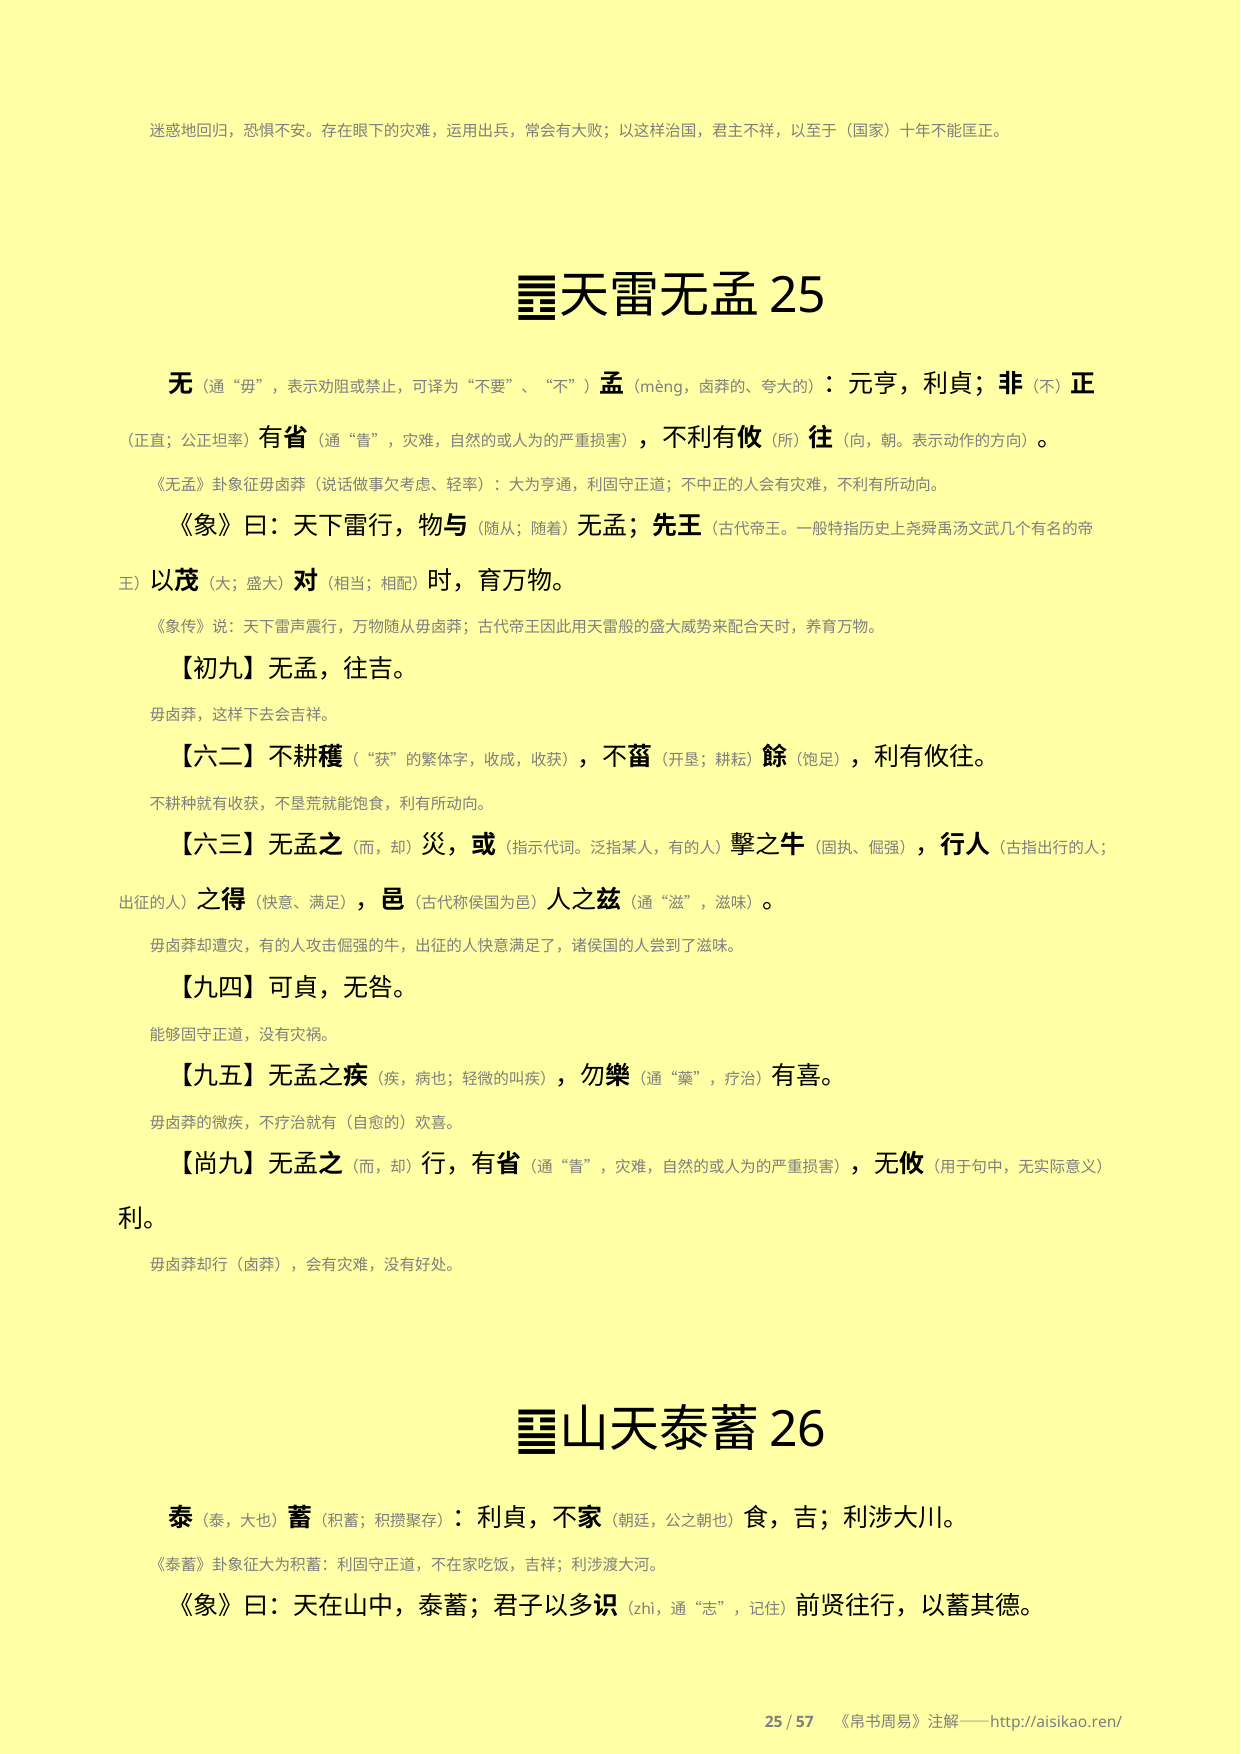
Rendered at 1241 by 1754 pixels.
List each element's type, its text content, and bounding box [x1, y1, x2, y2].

text 无（通“毋”，表示劝阻或禁止，可译为“不要”、“不”）孟（mèng，卤莽的、夸大的）：元亨，利貞；非（不）正（正直；公正坦率）有省（通“眚”，灾难，自然的或人为的严重损害），不利有攸（所）往（向，朝。表示动作的方向）。 [118, 363, 1122, 454]
text 不耕种就有收获，不垦荒就能饱食，利有所动向。 [118, 791, 1122, 813]
text 《象》曰：天下雷行，物与（随从；随着）无孟；先王（古代帝王。一般特指历史上尧舜禹汤文武几个有名的帝王）以茂（大；盛大）对（相当；相配）时，育万物。 [118, 506, 1122, 596]
subtitle ䷙山天泰蓄26 [118, 1388, 1122, 1461]
text 【六三】无孟之（而，却）災，或（指示代词。泛指某人，有的人）擊之牛（固执、倔强），行人（古指出行的人；出征的人）之得（快意、满足），邑（古代称侯国为邑）人之兹（通“滋”，滋味）。 [118, 825, 1122, 915]
text 【六二】不耕穫（“获”的繁体字，收成，收获），不菑（开垦；耕耘）餘（饱足），利有攸往。 [118, 737, 1122, 773]
text 迷惑地回归，恐惧不安。存在眼下的灾难，运用出兵，常会有大败；以这样治国，君主不祥，以至于（国家）十年不能匡正。 [118, 118, 1122, 141]
text 能够固守正道，没有灾祸。 [118, 1022, 1122, 1044]
text 《无孟》卦象征毋卤莽（说话做事欠考虑、轻率）：大为亨通，利固守正道；不中正的人会有灾难，不利有所动向。 [118, 472, 1122, 494]
text 泰（泰，大也）蓄（积蓄；积攒聚存）：利貞，不家（朝廷，公之朝也）食，吉；利涉大川。 [118, 1498, 1122, 1534]
text 《象传》说：天下雷声震行，万物随从毋卤莽；古代帝王因此用天雷般的盛大威势来配合天时，养育万物。 [118, 614, 1122, 637]
text 《象》曰：天在山中，泰蓄；君子以多识（zhì，通“志”，记住）前贤往行，以蓄其德。 [118, 1586, 1122, 1622]
text 【初九】无孟，往吉。 [118, 648, 1122, 684]
text 毋卤莽，这样下去会吉祥。 [118, 703, 1122, 725]
text 【九四】可貞，无咎。 [118, 967, 1122, 1004]
text 毋卤莽却行（卤莽），会有灾难，没有好处。 [118, 1253, 1122, 1275]
text 《泰蓄》卦象征大为积蓄：利固守正道，不在家吃饭，吉祥；利涉渡大河。 [118, 1552, 1122, 1574]
text 毋卤莽的微疾，不疗治就有（自愈的）欢喜。 [118, 1110, 1122, 1133]
text 【九五】无孟之疾（疾，病也；轻微的叫疾），勿樂（通“藥”，疗治）有喜。 [118, 1056, 1122, 1092]
text 【尚九】无孟之（而，却）行，有省（通“眚”，灾难，自然的或人为的严重损害），无攸（用于句中，无实际意义）利。 [118, 1144, 1122, 1234]
text 毋卤莽却遭灾，有的人攻击倔强的牛，出征的人快意满足了，诸侯国的人尝到了滋味。 [118, 933, 1122, 956]
subtitle ䷘天雷无孟25 [118, 254, 1122, 327]
